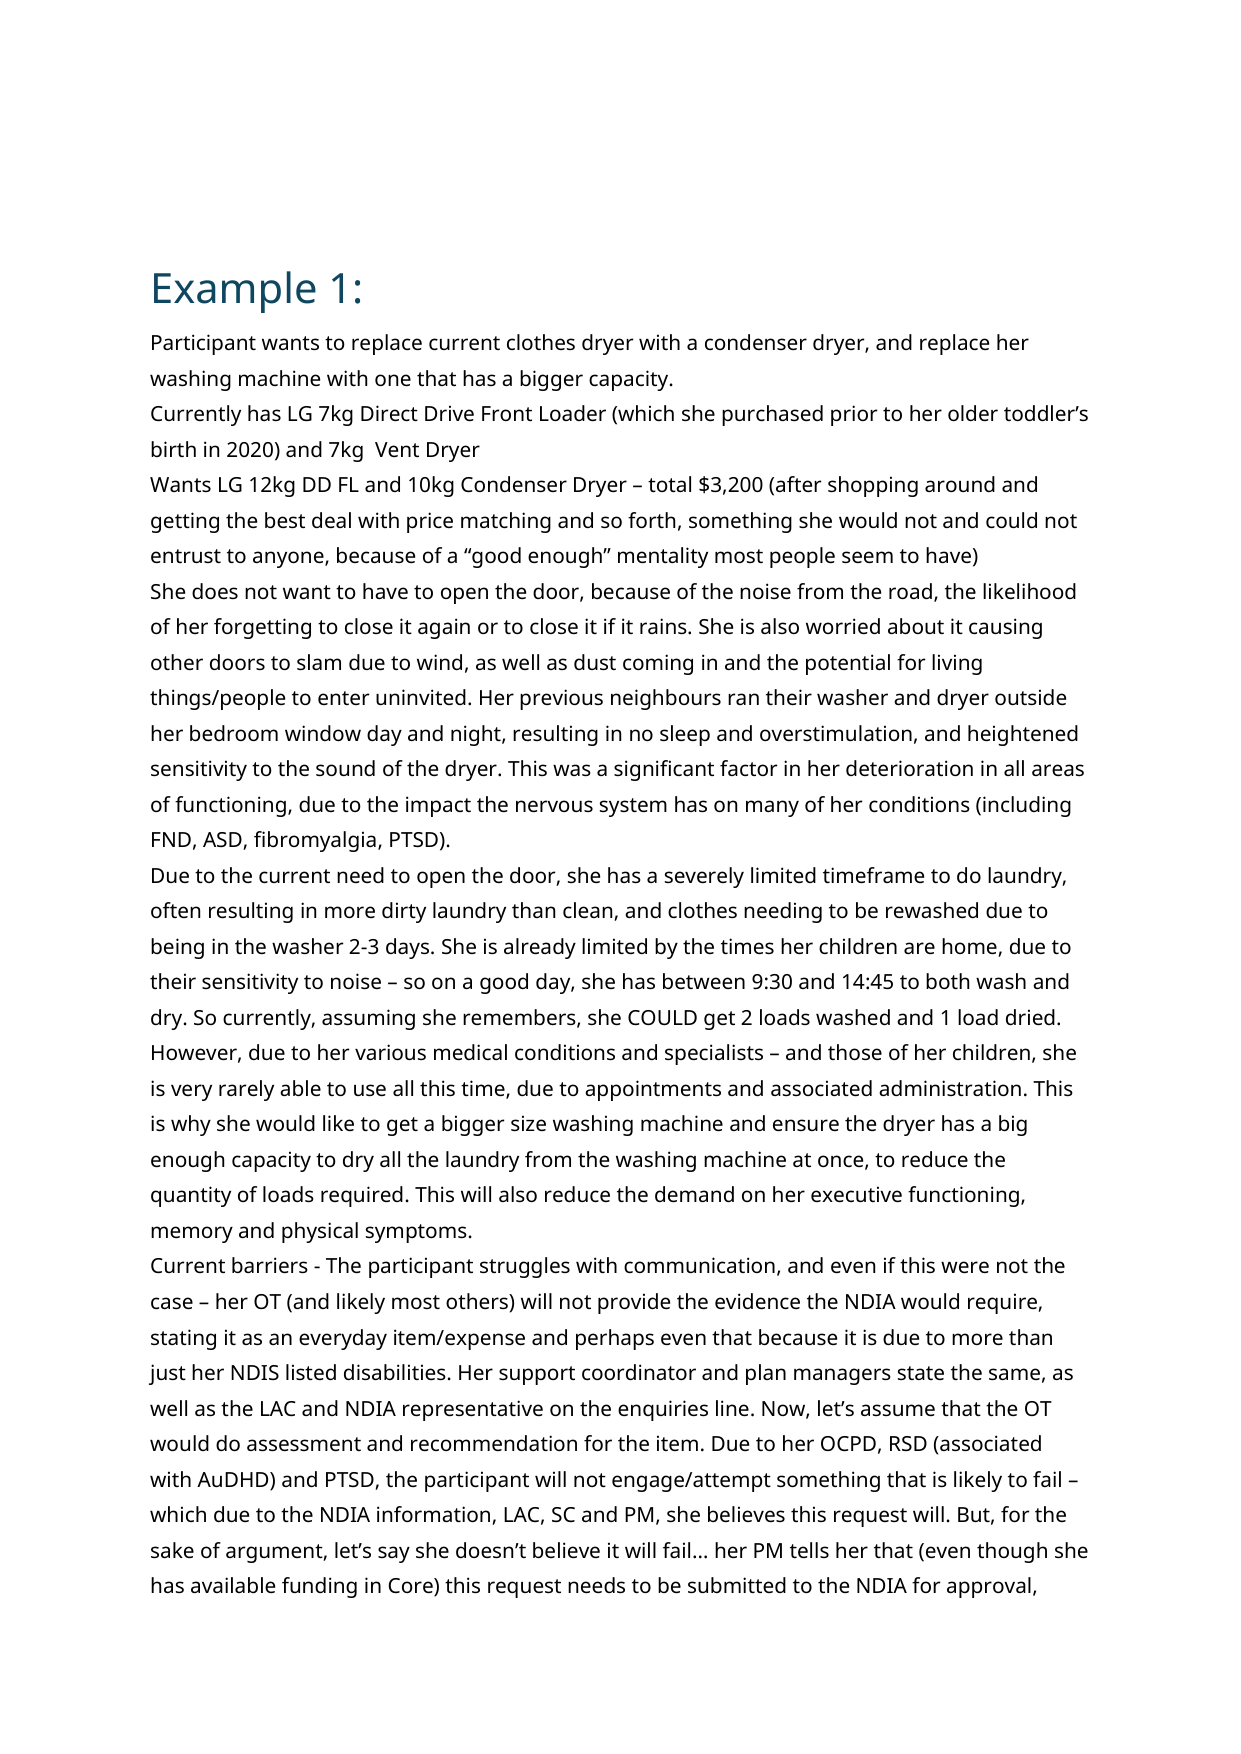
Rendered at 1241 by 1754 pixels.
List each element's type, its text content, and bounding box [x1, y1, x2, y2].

text Wants LG 12kg DD FL and 10kg Condenser Dryer – total $3,200 (after shopping around and getting the best deal with price matching and so forth, something she would not and could not entrust to anyone, because of a “good enough” mentality most people seem to have) [150, 470, 1090, 570]
text She does not want to have to open the door, because of the noise from the road, the likelihood of her forgetting to close it again or to close it if it rains. She is also worried about it causing other doors to slam due to wind, as well as dust coming in and the potential for living things/people to enter uninvited. Her previous neighbours ran their washer and dryer outside her bedroom window day and night, resulting in no sleep and overstimulation, and heightened sensitivity to the sound of the dryer. This was a significant factor in her deterioration in all areas of functioning, due to the impact the nervous system has on many of her conditions (including FND, ASD, fibromyalgia, PTSD). [150, 577, 1090, 854]
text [150, 1252, 1090, 1600]
text Due to the current need to open the door, she has a severely limited timeframe to do laundry, often resulting in more dirty laundry than clean, and clothes needing to be rewashed due to being in the washer 2-3 days. She is already limited by the times her children are home, due to their sensitivity to noise – so on a good day, she has between 9:30 and 14:45 to both wash and dry. So currently, assuming she remembers, she COULD get 2 loads washed and 1 load dried. However, due to her various medical conditions and specialists – and those of her children, she is very rarely able to use all this time, due to appointments and associated administration. This is why she would like to get a bigger size washing machine and ensure the dryer has a big enough capacity to dry all the laundry from the washing machine at once, to reduce the quantity of loads required. This will also reduce the demand on her executive functioning, memory and physical symptoms. [150, 861, 1090, 1244]
text Currently has LG 7kg Direct Drive Front Loader (which she purchased prior to her older toddler’s birth in 2020) and 7kg Vent Dryer [150, 399, 1090, 463]
subtitle Example 1: [150, 258, 1090, 315]
text Participant wants to replace current clothes dryer with a condenser dryer, and replace her washing machine with one that has a bigger capacity. [150, 328, 1090, 392]
